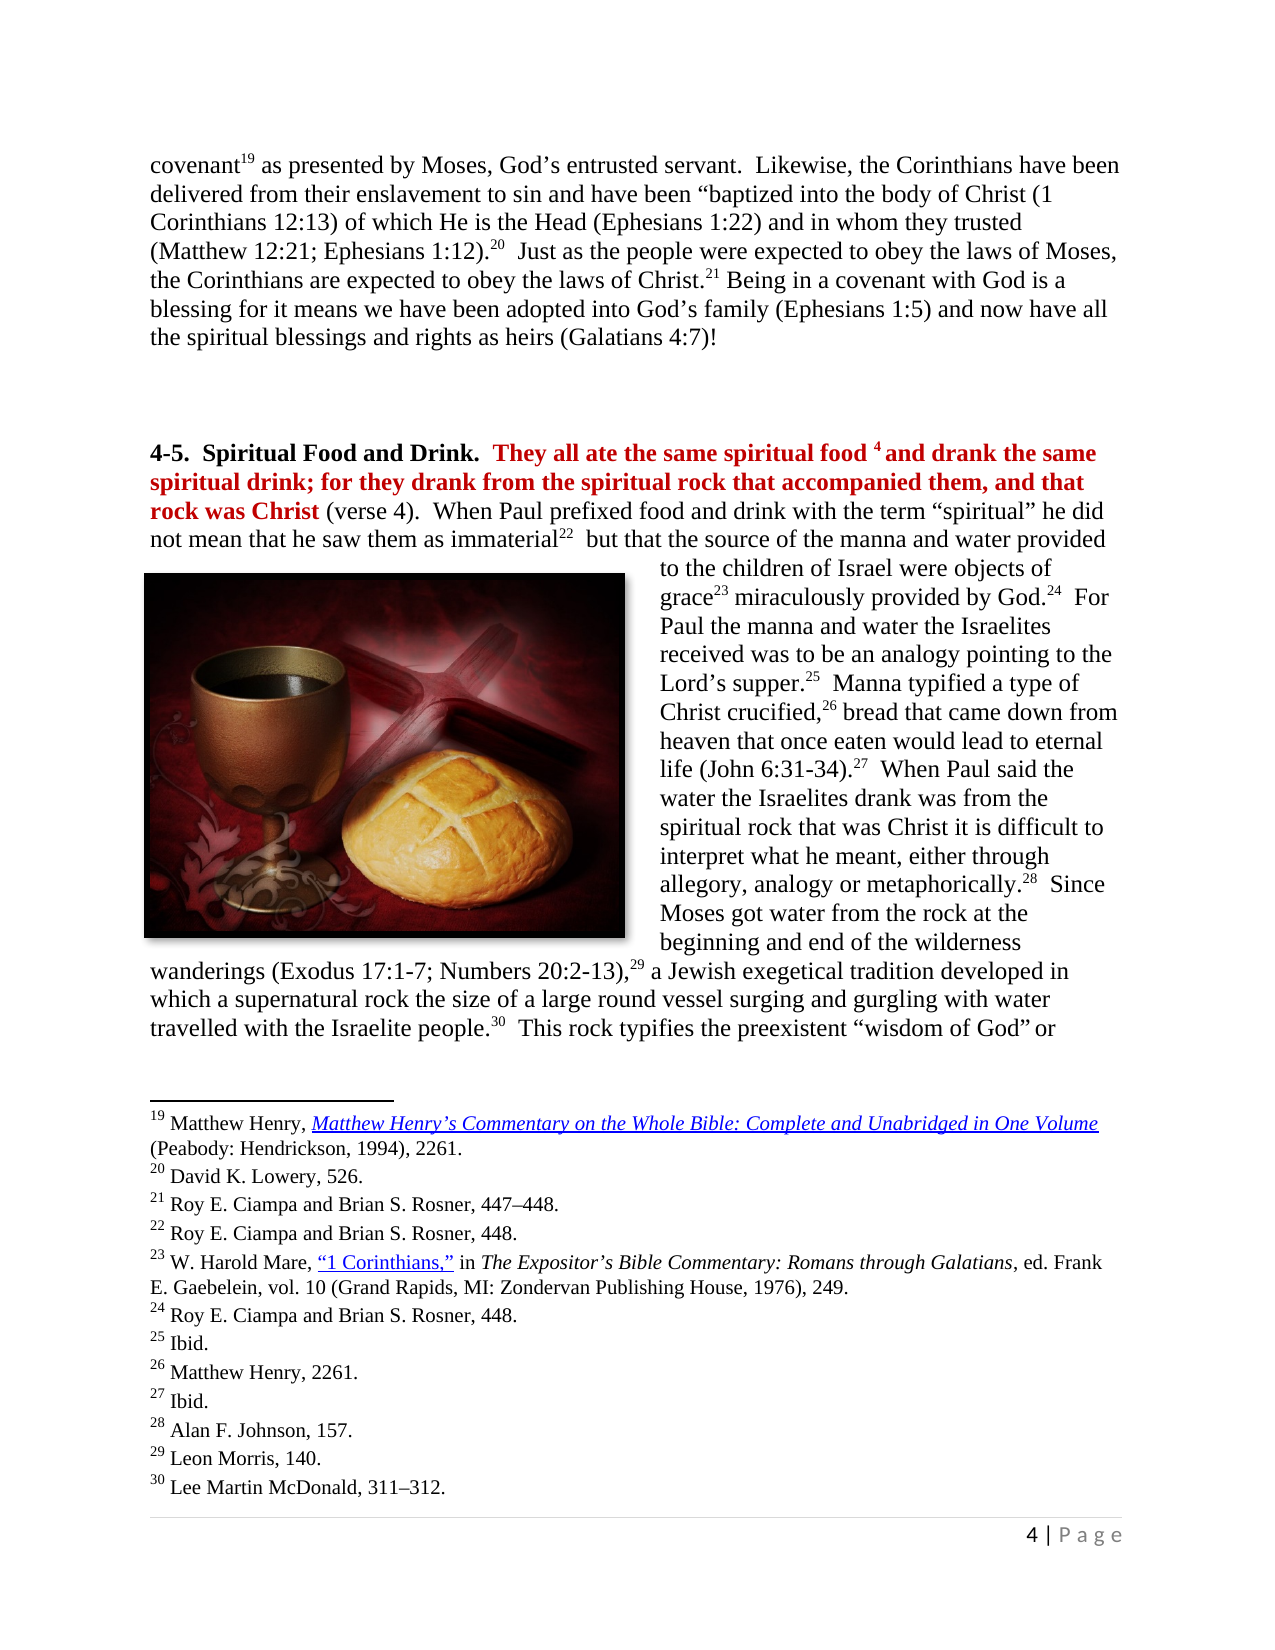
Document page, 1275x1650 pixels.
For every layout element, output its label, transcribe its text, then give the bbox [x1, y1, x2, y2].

picture [150, 580, 619, 931]
text 3. Baptism. They were all baptized into Moses in the cloud and in the sea (verse 2). For a modern-day Christian to read “baptized into Moses” can be somewhat disturbing for there is no Jewish parallel given for such a baptism. Understanding the deliverance of Israel from Egypt in “explicitly anachronistic terms” Paul formulated this phrase to “make the metaphorical parallel to baptism into Christ as clear as possible.” Being baptized into Moses means that upon their deliverance from the Egypt, our forefathers were “initiated and inaugurated under God” as a nation whom would be required to follow His laws and covenant as presented by Moses, God’s entrusted servant. Likewise, the Corinthians have been delivered from their enslavement to sin and have been “baptized into the body of Christ (1 Corinthians 12:13) of which He is the Head (Ephesians 1:22) and in whom they trusted (Matthew 12:21; Ephesians 1:12). Just as the people were expected to obey the laws of Moses, the Corinthians are expected to obey the laws of Christ. Being in a covenant with God is a blessing for it means we have been adopted into God’s family (Ephesians 1:5) and now have all the spiritual blessings and rights as heirs (Galatians 4:7)! [150, 150, 1122, 351]
